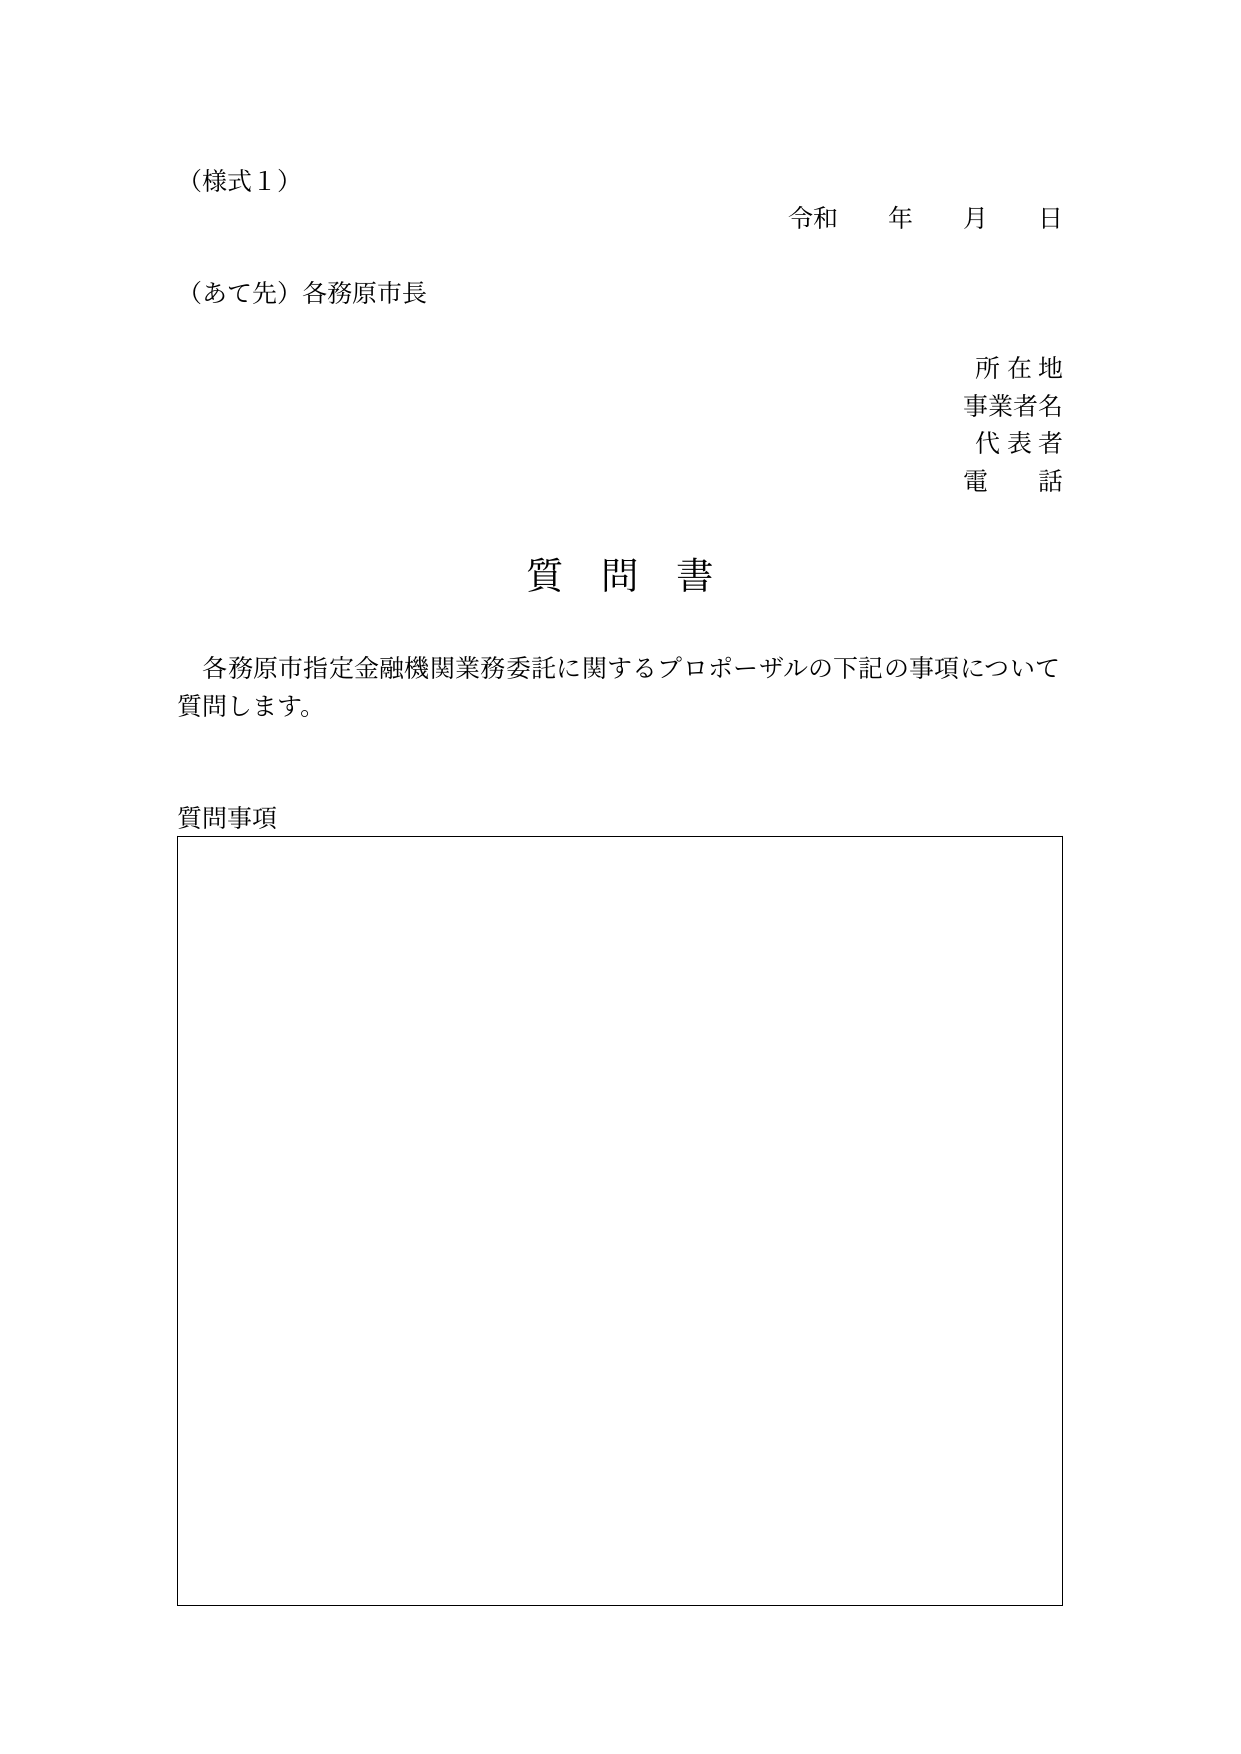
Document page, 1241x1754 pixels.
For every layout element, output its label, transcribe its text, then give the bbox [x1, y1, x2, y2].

table_header [178, 837, 1062, 1605]
text 電 話 [177, 461, 1063, 498]
text 令和 年 月 日 [177, 198, 1063, 236]
text 質問事項 [177, 798, 1063, 836]
text （様式１） [177, 161, 963, 198]
text 所 在 地 [177, 348, 1063, 386]
text 質 問 書 [177, 536, 1063, 611]
text （あて先）各務原市長 [177, 273, 1063, 311]
text 代 表 者 [177, 423, 1063, 461]
text 各務原市指定金融機関業務委託に関するプロポーザルの下記の事項について質問します。 [177, 648, 1063, 723]
text 事業者名 [177, 386, 1063, 423]
